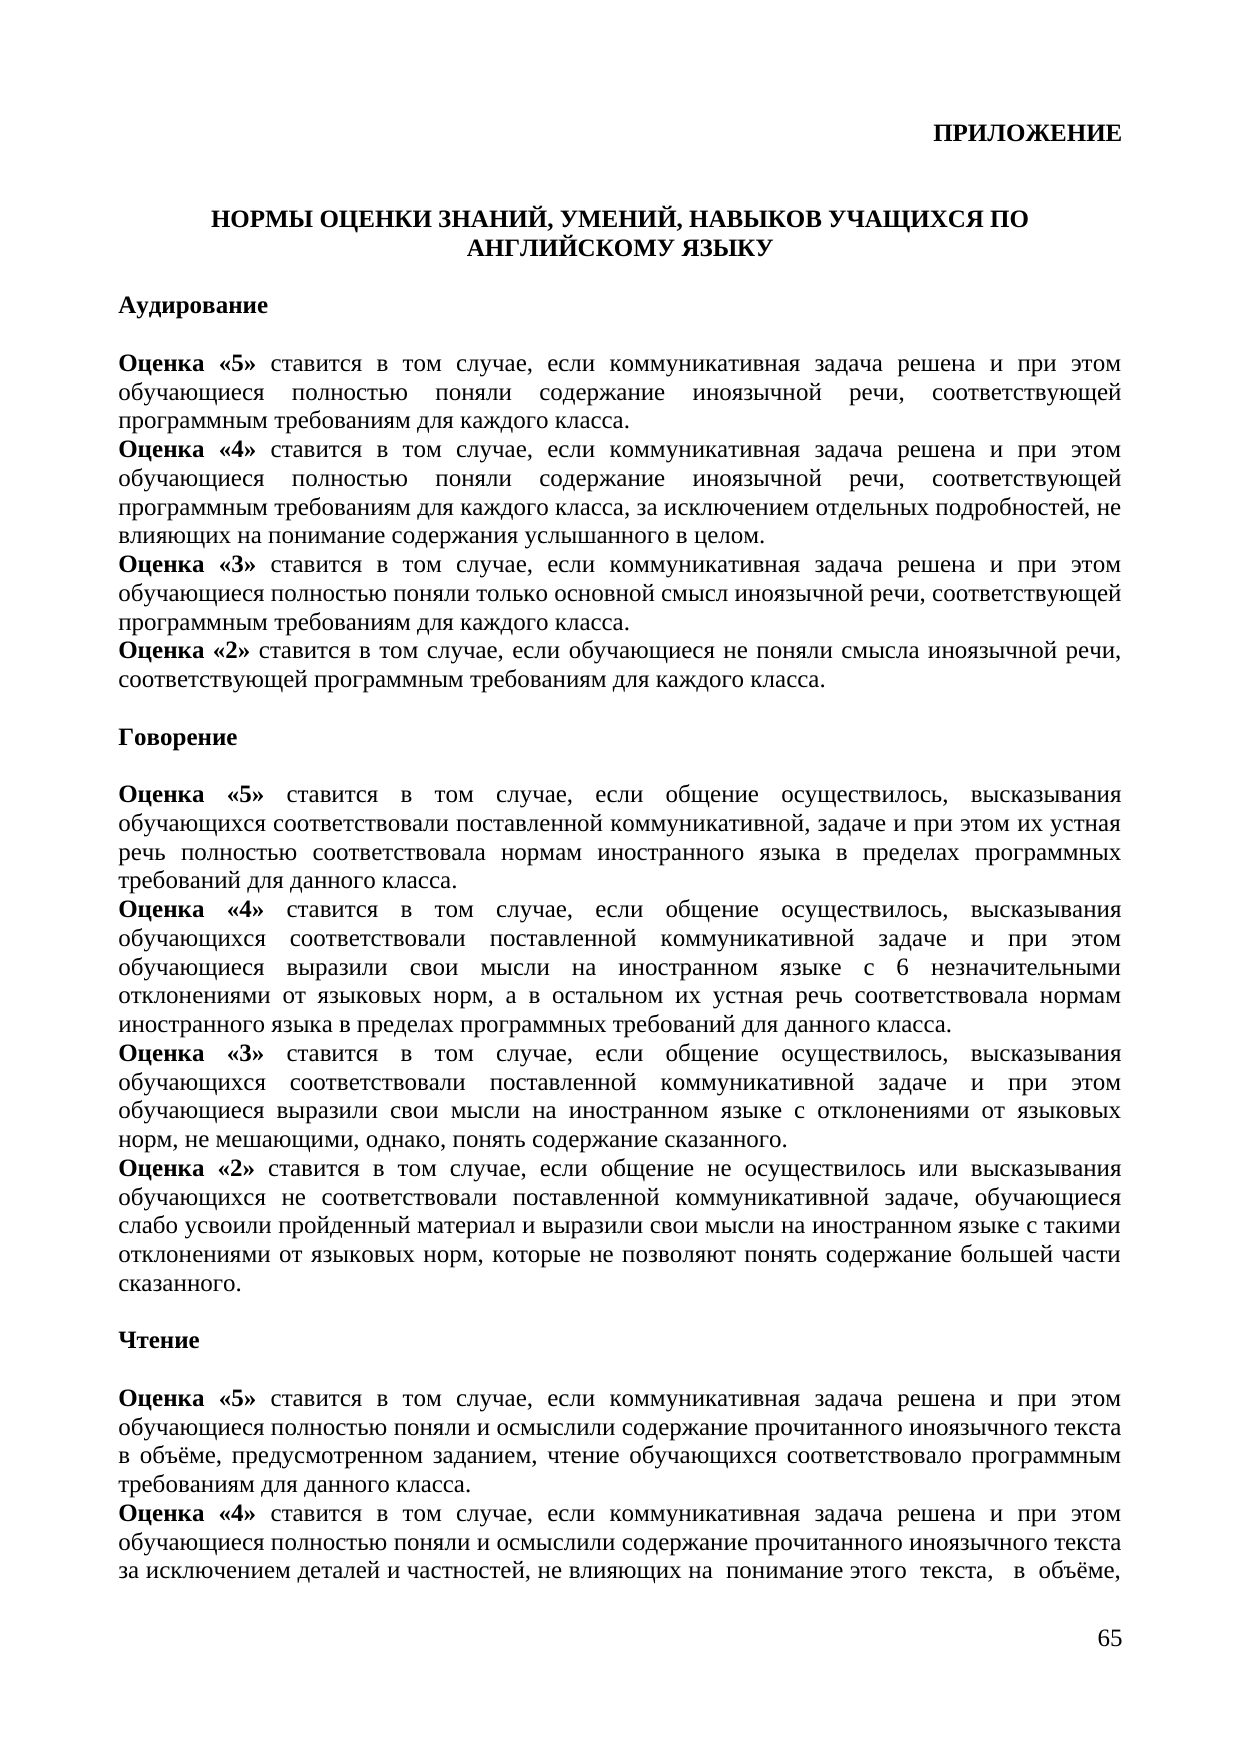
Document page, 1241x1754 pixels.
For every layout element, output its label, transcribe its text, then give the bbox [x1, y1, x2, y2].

text Оценка «3» ставится в том случае, если общение осуществилось, высказывания обучающихся соответствовали поставленной коммуникативной задаче и при этом обучающиеся выразили свои мысли на иностранном языке с отклонениями от языковых норм, не мешающими, однако, понять содержание сказанного. [118, 1038, 1122, 1153]
text Оценка «5» ставится в том случае, если коммуникативная задача решена и при этом обучающиеся полностью поняли и осмыслили содержание прочитанного иноязычного текста в объёме, предусмотренном заданием, чтение обучающихся соответствовало программным требованиям для данного класса. [118, 1383, 1122, 1498]
text Чтение [118, 1326, 1122, 1354]
text Аудирование [118, 291, 1122, 319]
text Оценка «4» ставится в том случае, если общение осуществилось, высказывания обучающихся соответствовали поставленной коммуникативной задаче и при этом обучающиеся выразили свои мысли на иностранном языке с 6 незначительными отклонениями от языковых норм, а в остальном их устная речь соответствовала нормам иностранного языка в пределах программных требований для данного класса. [118, 894, 1122, 1038]
text ПРИЛОЖЕНИЕ [118, 118, 1122, 147]
text Оценка «5» ставится в том случае, если коммуникативная задача решена и при этом обучающиеся полностью поняли содержание иноязычной речи, соответствующей программным требованиям для каждого класса. [118, 348, 1122, 434]
text Оценка «4» ставится в том случае, если коммуникативная задача решена и при этом обучающиеся полностью поняли содержание иноязычной речи, соответствующей программным требованиям для каждого класса, за исключением отдельных подробностей, не влияющих на понимание содержания услышанного в целом. [118, 434, 1122, 549]
text Оценка «2» ставится в том случае, если общение не осуществилось или высказывания обучающихся не соответствовали поставленной коммуникативной задаче, обучающиеся слабо усвоили пройденный материал и выразили свои мысли на иностранном языке с такими отклонениями от языковых норм, которые не позволяют понять содержание большей части сказанного. [118, 1153, 1122, 1297]
text Оценка «5» ставится в том случае, если общение осуществилось, высказывания обучающихся соответствовали поставленной коммуникативной, задаче и при этом их устная речь полностью соответствовала нормам иностранного языка в пределах программных требований для данного класса. [118, 779, 1122, 894]
text Оценка «3» ставится в том случае, если коммуникативная задача решена и при этом обучающиеся полностью поняли только основной смысл иноязычной речи, соответствующей программным требованиям для каждого класса. [118, 549, 1122, 636]
text Оценка «2» ставится в том случае, если обучающиеся не поняли смысла иноязычной речи, соответствующей программным требованиям для каждого класса. [118, 636, 1122, 693]
text НОРМЫ ОЦЕНКИ ЗНАНИЙ, УМЕНИЙ, НАВЫКОВ УЧАЩИХСЯ ПО АНГЛИЙСКОМУ ЯЗЫКУ [118, 204, 1122, 262]
text Говорение [118, 722, 1122, 751]
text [118, 1498, 1122, 1584]
